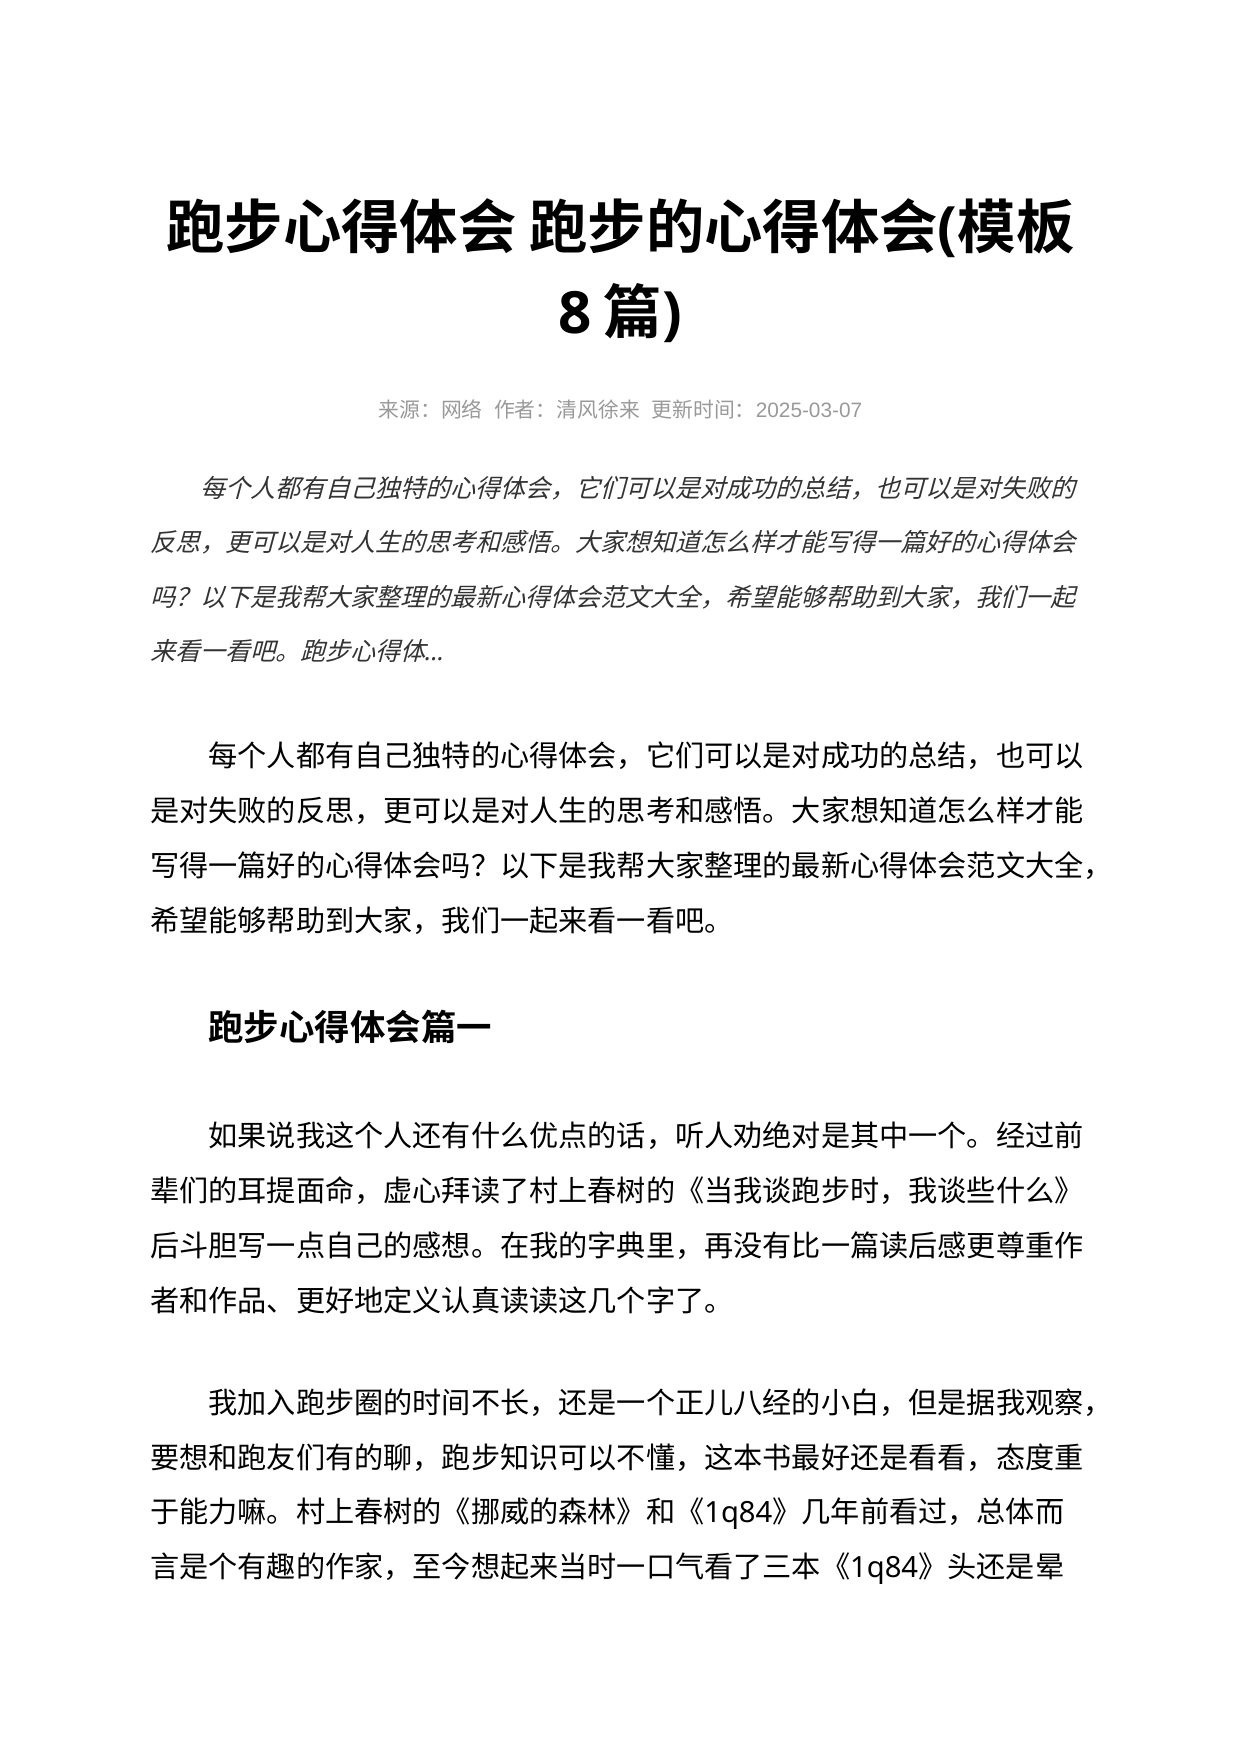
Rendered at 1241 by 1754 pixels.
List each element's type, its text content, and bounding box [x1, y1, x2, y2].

subtitle 跑步心得体会 跑步的心得体会(模板8篇) [150, 181, 1090, 351]
text 来源：网络 作者：清风徐来 更新时间：2025-03-07 [150, 398, 1090, 422]
text 每个人都有自己独特的心得体会，它们可以是对成功的总结，也可以是对失败的反思，更可以是对人生的思考和感悟。大家想知道怎么样才能写得一篇好的心得体会吗？以下是我帮大家整理的最新心得体会范文大全，希望能够帮助到大家，我们一起来看一看吧。跑步心得体... [150, 468, 1090, 668]
text 跑步心得体会篇一 [150, 999, 1090, 1051]
text 每个人都有自己独特的心得体会，它们可以是对成功的总结，也可以是对失败的反思，更可以是对人生的思考和感悟。大家想知道怎么样才能写得一篇好的心得体会吗？以下是我帮大家整理的最新心得体会范文大全，希望能够帮助到大家，我们一起来看一看吧。 [150, 733, 1090, 940]
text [150, 1379, 1090, 1586]
text 如果说我这个人还有什么优点的话，听人劝绝对是其中一个。经过前辈们的耳提面命，虚心拜读了村上春树的《当我谈跑步时，我谈些什么》后斗胆写一点自己的感想。在我的字典里，再没有比一篇读后感更尊重作者和作品、更好地定义认真读读这几个字了。 [150, 1113, 1090, 1320]
